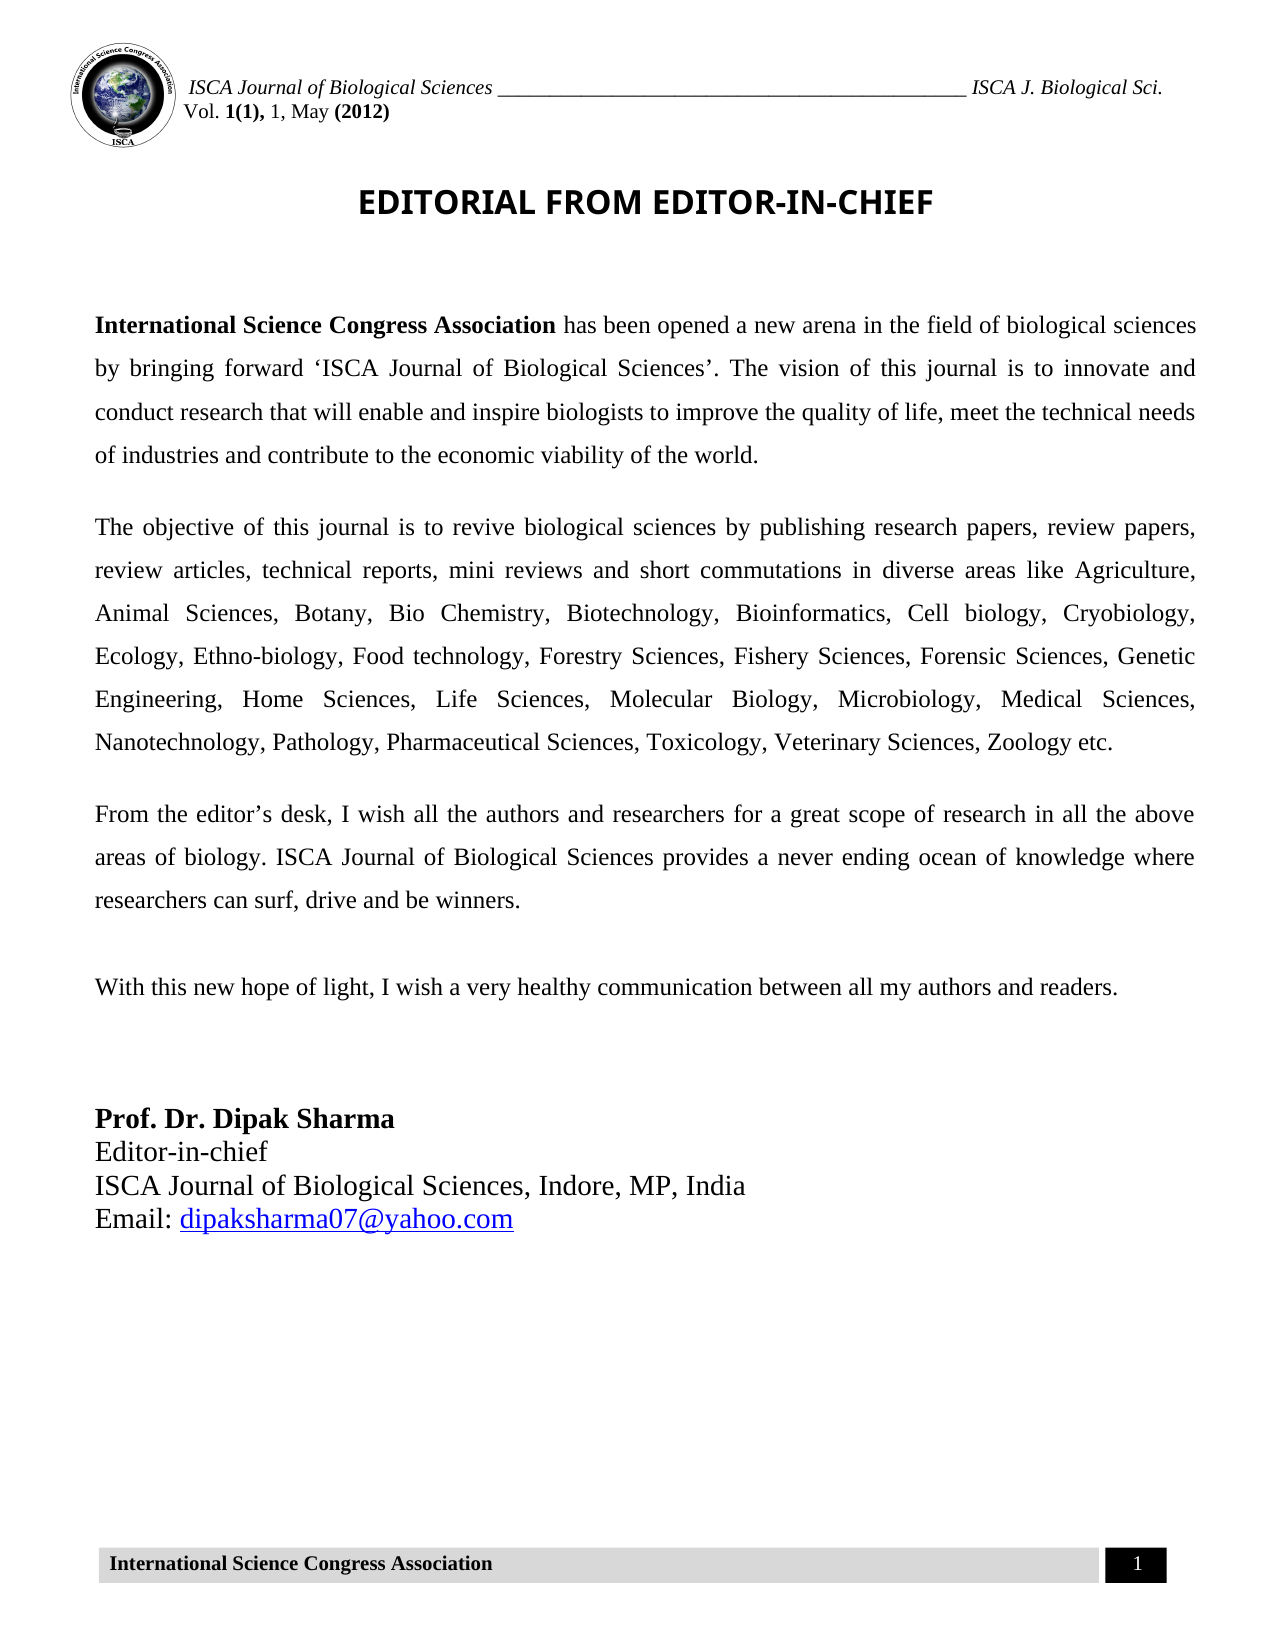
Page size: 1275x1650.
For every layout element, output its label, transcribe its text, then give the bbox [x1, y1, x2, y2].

text EDITORIAL FROM EDITOR-IN-CHIEF [94, 179, 1197, 224]
text Editor-in-chief [94, 1134, 1197, 1168]
text With this new hope of light, I wish a very healthy communication between all my authors and readers. [94, 972, 1197, 1000]
text From the editor’s desk, I wish all the authors and researchers for a great scope of research in all the above areas of biology. ISCA Journal of Biological Sciences provides a never ending ocean of knowledge where researchers can surf, drive and be winners. [94, 799, 1197, 914]
text International Science Congress Association has been opened a new arena in the field of biological sciences by bringing forward ‘ISCA Journal of Biological Sciences’. The vision of this journal is to innovate and conduct research that will enable and inspire biologists to improve the quality of life, meet the technical needs of industries and contribute to the economic viability of the world. [94, 310, 1197, 468]
text Prof. Dr. Dipak Sharma [94, 1101, 1197, 1134]
text Email: dipaksharma07@yahoo.com [94, 1202, 1197, 1235]
text The objective of this journal is to revive biological sciences by publishing research papers, review papers, review articles, technical reports, mini reviews and short commutations in diverse areas like Agriculture, Animal Sciences, Botany, Bio Chemistry, Biotechnology, Bioinformatics, Cell biology, Cryobiology, Ecology, Ethno-biology, Food technology, Forestry Sciences, Fishery Sciences, Forensic Sciences, Genetic Engineering, Home Sciences, Life Sciences, Molecular Biology, Microbiology, Medical Sciences, Nanotechnology, Pathology, Pharmaceutical Sciences, Toxicology, Veterinary Sciences, Zoology etc. [94, 512, 1197, 756]
picture [69, 42, 177, 148]
text ISCA Journal of Biological Sciences, Indore, MP, India [94, 1168, 1197, 1202]
